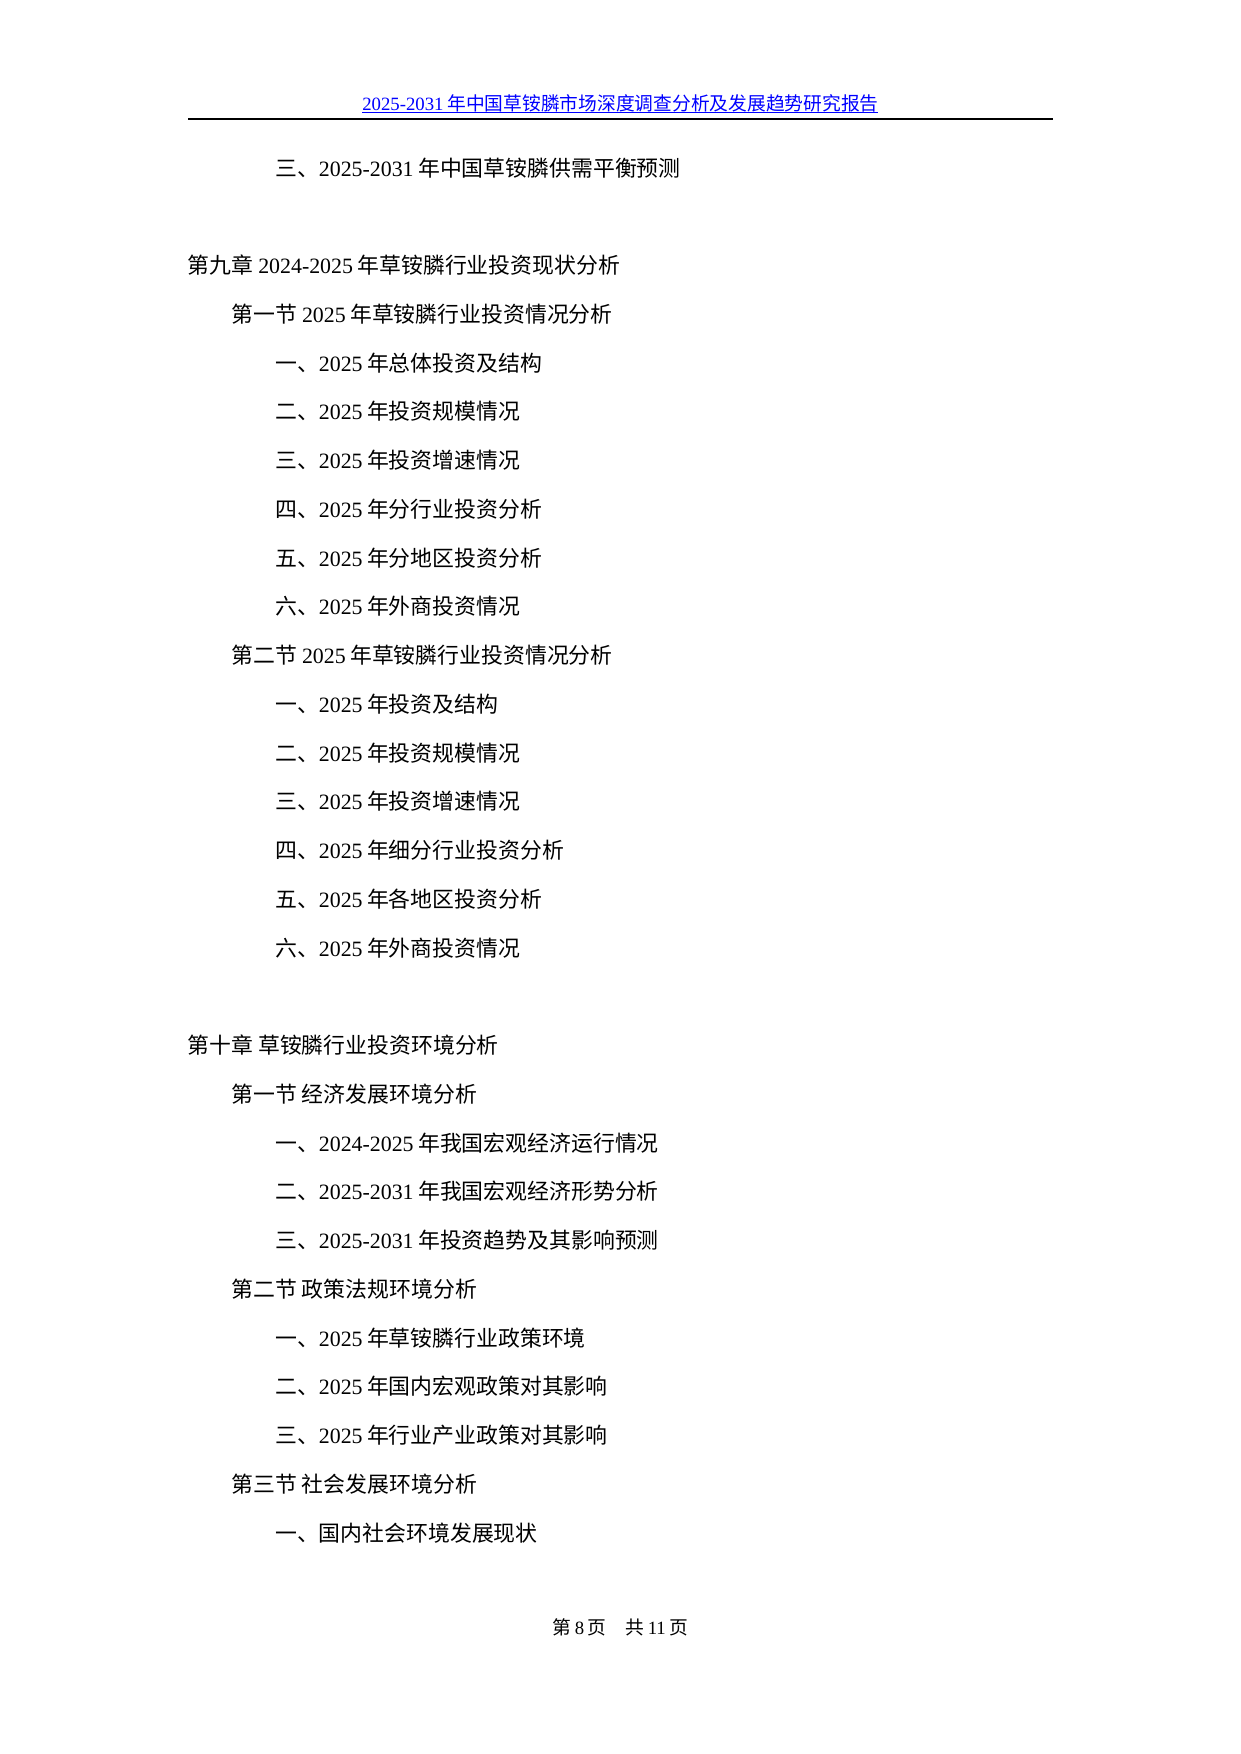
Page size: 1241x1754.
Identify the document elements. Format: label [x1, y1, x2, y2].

text [187, 150, 1053, 1548]
